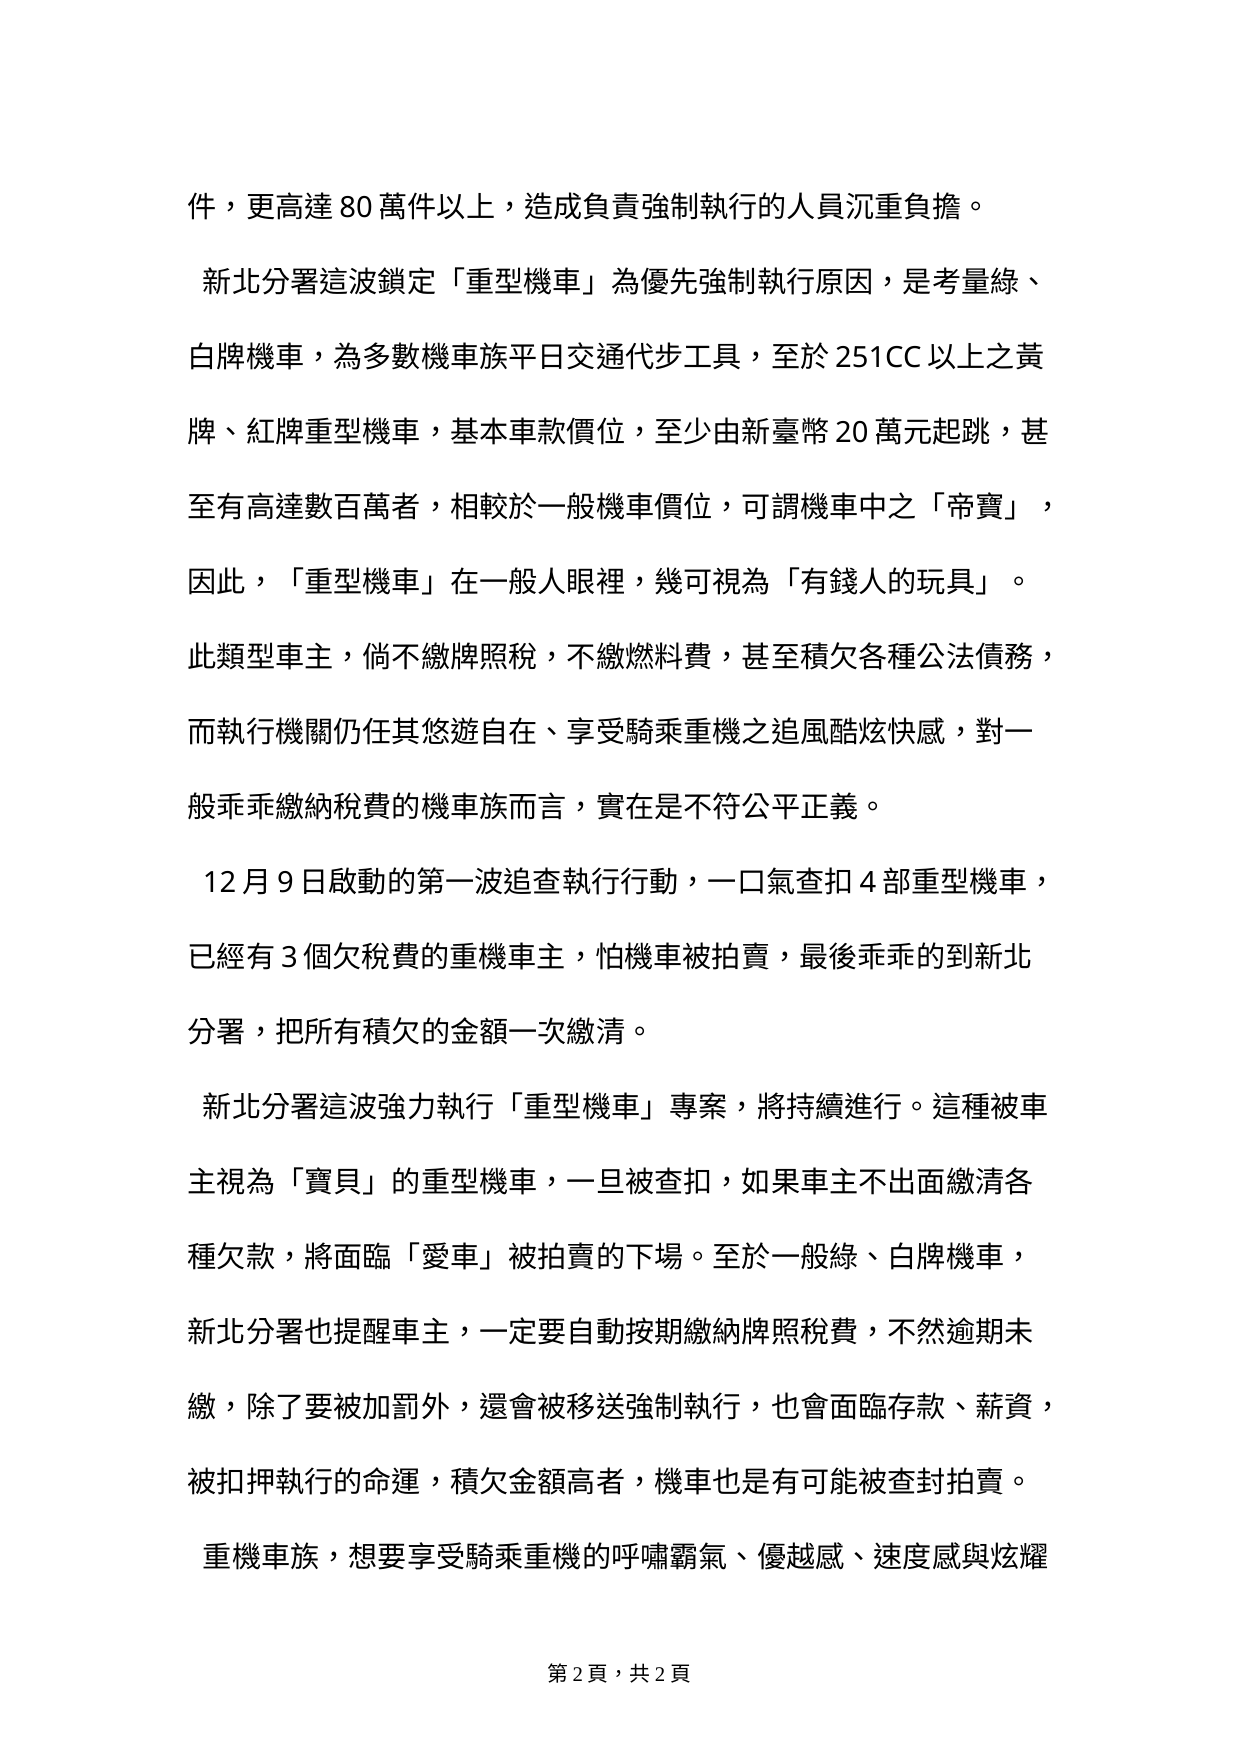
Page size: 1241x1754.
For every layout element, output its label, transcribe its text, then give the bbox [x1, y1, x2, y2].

text 12月9日啟動的第一波追查執行行動，一口氣查扣4部重型機車，已經有3個欠稅費的重機車主，怕機車被拍賣，最後乖乖的到新北分署，把所有積欠的金額一次繳清。 [187, 842, 1053, 1067]
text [187, 1517, 1053, 1592]
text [187, 167, 1053, 242]
text 新北分署這波強力執行「重型機車」專案，將持續進行。這種被車主視為「寶貝」的重型機車，一旦被查扣，如果車主不出面繳清各種欠款，將面臨「愛車」被拍賣的下場。至於一般綠、白牌機車，新北分署也提醒車主，一定要自動按期繳納牌照稅費，不然逾期未繳，除了要被加罰外，還會被移送強制執行，也會面臨存款、薪資，被扣押執行的命運，積欠金額高者，機車也是有可能被查封拍賣。 [187, 1067, 1053, 1517]
text 新北分署這波鎖定「重型機車」為優先強制執行原因，是考量綠、白牌機車，為多數機車族平日交通代步工具，至於251CC以上之黃牌、紅牌重型機車，基本車款價位，至少由新臺幣20萬元起跳，甚至有高達數百萬者，相較於一般機車價位，可謂機車中之「帝寶」，因此，「重型機車」在一般人眼裡，幾可視為「有錢人的玩具」。此類型車主，倘不繳牌照稅，不繳燃料費，甚至積欠各種公法債務，而執行機關仍任其悠遊自在、享受騎乘重機之追風酷炫快感，對一般乖乖繳納稅費的機車族而言，實在是不符公平正義。 [187, 242, 1053, 842]
